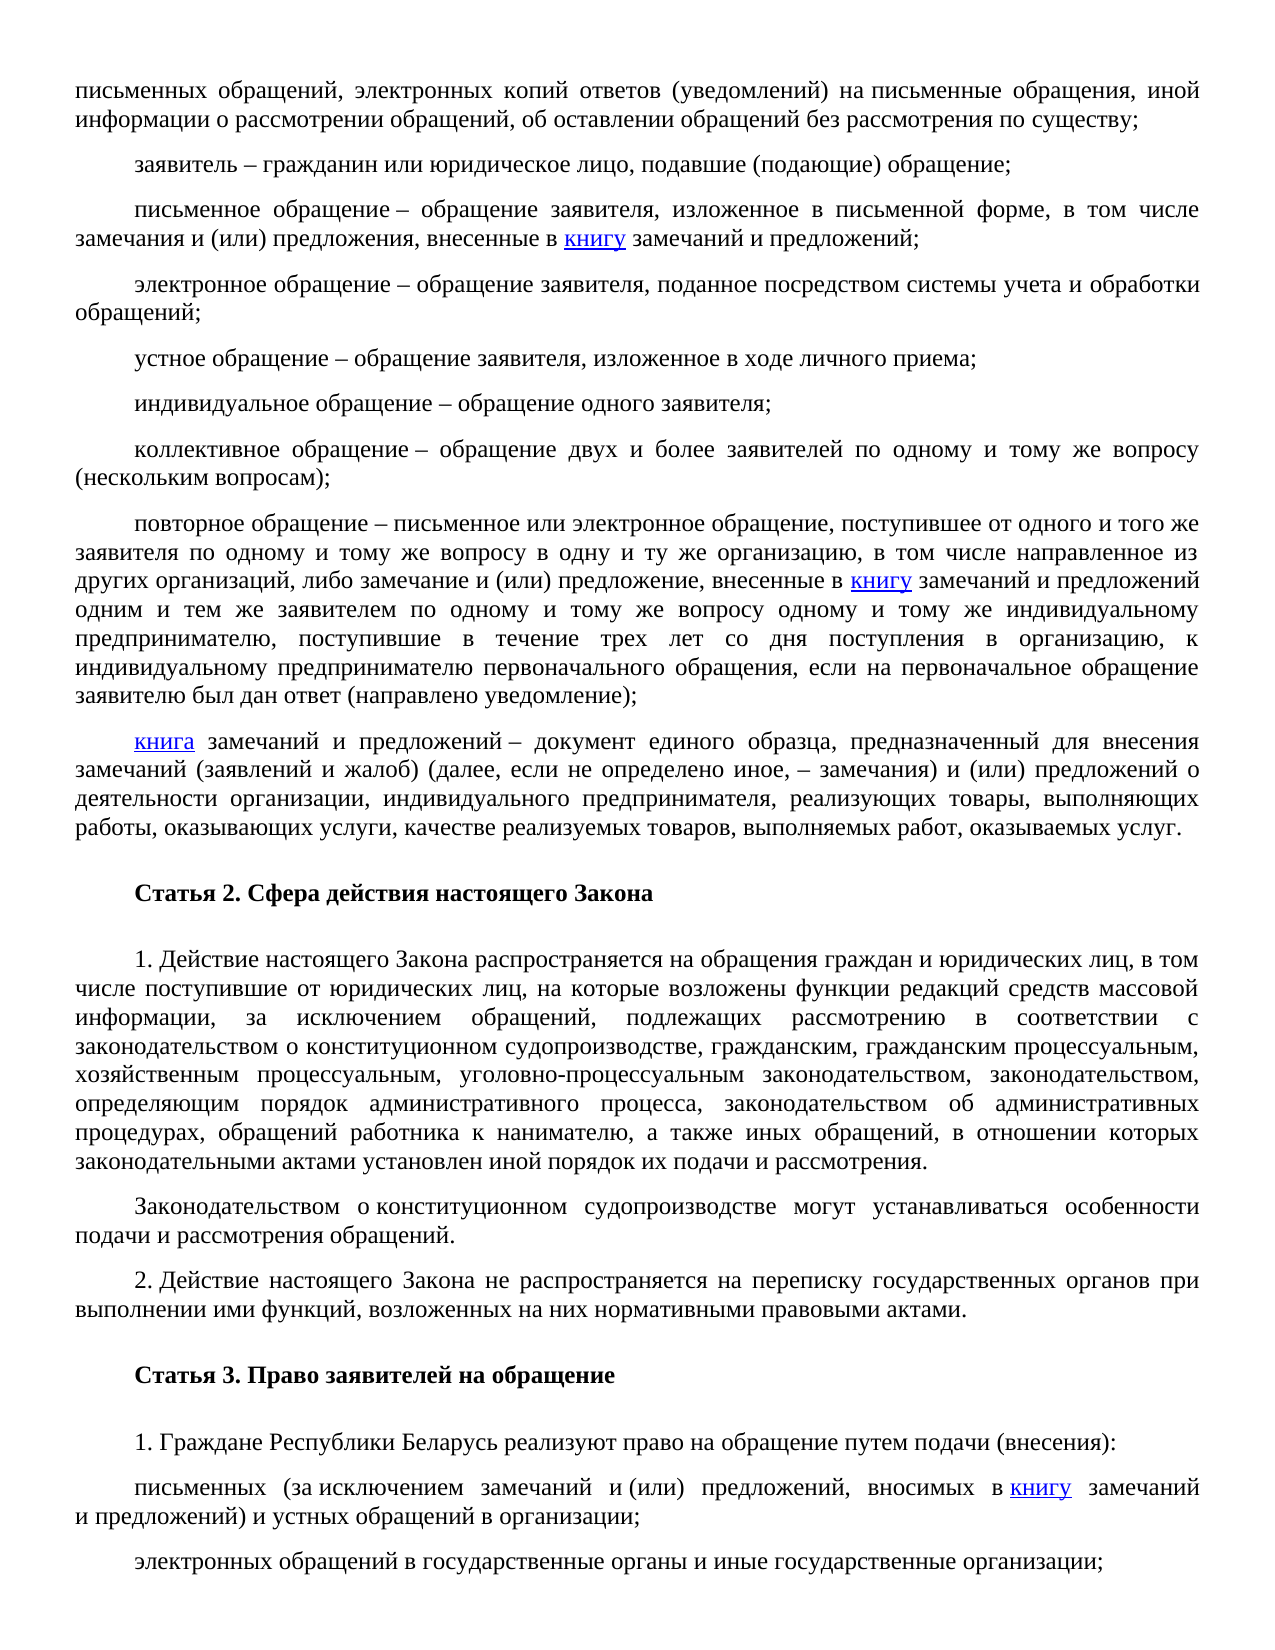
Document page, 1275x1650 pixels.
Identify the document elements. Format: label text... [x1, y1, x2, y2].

text электронное обращение – обращение заявителя, поданное посредством системы учета и обработки обращений; [75, 269, 1200, 326]
text 1. Граждане Республики Беларусь реализуют право на обращение путем подачи (внесения): [75, 1427, 1200, 1455]
text повторное обращение – письменное или электронное обращение, поступившее от одного и того же заявителя по одному и тому же вопросу в одну и ту же организацию, в том числе направленное из других организаций, либо замечание и (или) предложение, внесенные в книгу замечаний и предложений одним и тем же заявителем по одному и тому же вопросу одному и тому же индивидуальному предпринимателю, поступившие в течение трех лет со дня поступления в организацию, к индивидуальному предпринимателю первоначального обращения, если на первоначальное обращение заявителю был дан ответ (направлено уведомление); [75, 508, 1200, 709]
text 1. Действие настоящего Закона распространяется на обращения граждан и юридических лиц, в том числе поступившие от юридических лиц, на которые возложены функции редакций средств массовой информации, за исключением обращений, подлежащих рассмотрению в соответствии с законодательством о конституционном судопроизводстве, гражданским, гражданским процессуальным, хозяйственным процессуальным, уголовно-процессуальным законодательством, законодательством, определяющим порядок административного процесса, законодательством об административных процедурах, обращений работника к нанимателю, а также иных обращений, в отношении которых законодательными актами установлен иной порядок их подачи и рассмотрения. [75, 944, 1200, 1174]
text заявитель – гражданин или юридическое лицо, подавшие (подающие) обращение; [75, 149, 1200, 178]
text Статья 2. Сфера действия настоящего Закона [134, 878, 1200, 907]
text книга замечаний и предложений – документ единого образца, предназначенный для внесения замечаний (заявлений и жалоб) (далее, если не определено иное, – замечания) и (или) предложений о деятельности организации, индивидуального предпринимателя, реализующих товары, выполняющих работы, оказывающих услуги, качестве реализуемых товаров, выполняемых работ, оказываемых услуг. [75, 726, 1200, 841]
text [75, 1472, 1200, 1529]
text 2. Действие настоящего Закона не распространяется на переписку государственных органов при выполнении ими функций, возложенных на них нормативными правовыми актами. [75, 1265, 1200, 1323]
text электронных обращений в государственные органы и иные государственные организации; [75, 1546, 1200, 1575]
text Статья 3. Право заявителей на обращение [134, 1360, 1200, 1389]
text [75, 75, 1200, 132]
text Законодательством о конституционном судопроизводстве могут устанавливаться особенности подачи и рассмотрения обращений. [75, 1191, 1200, 1249]
text индивидуальное обращение – обращение одного заявителя; [75, 388, 1200, 417]
text письменное обращение – обращение заявителя, изложенное в письменной форме, в том числе замечания и (или) предложения, внесенные в книгу замечаний и предложений; [75, 194, 1200, 252]
text устное обращение – обращение заявителя, изложенное в ходе личного приема; [75, 343, 1200, 372]
text коллективное обращение – обращение двух и более заявителей по одному и тому же вопросу (нескольким вопросам); [75, 434, 1200, 491]
